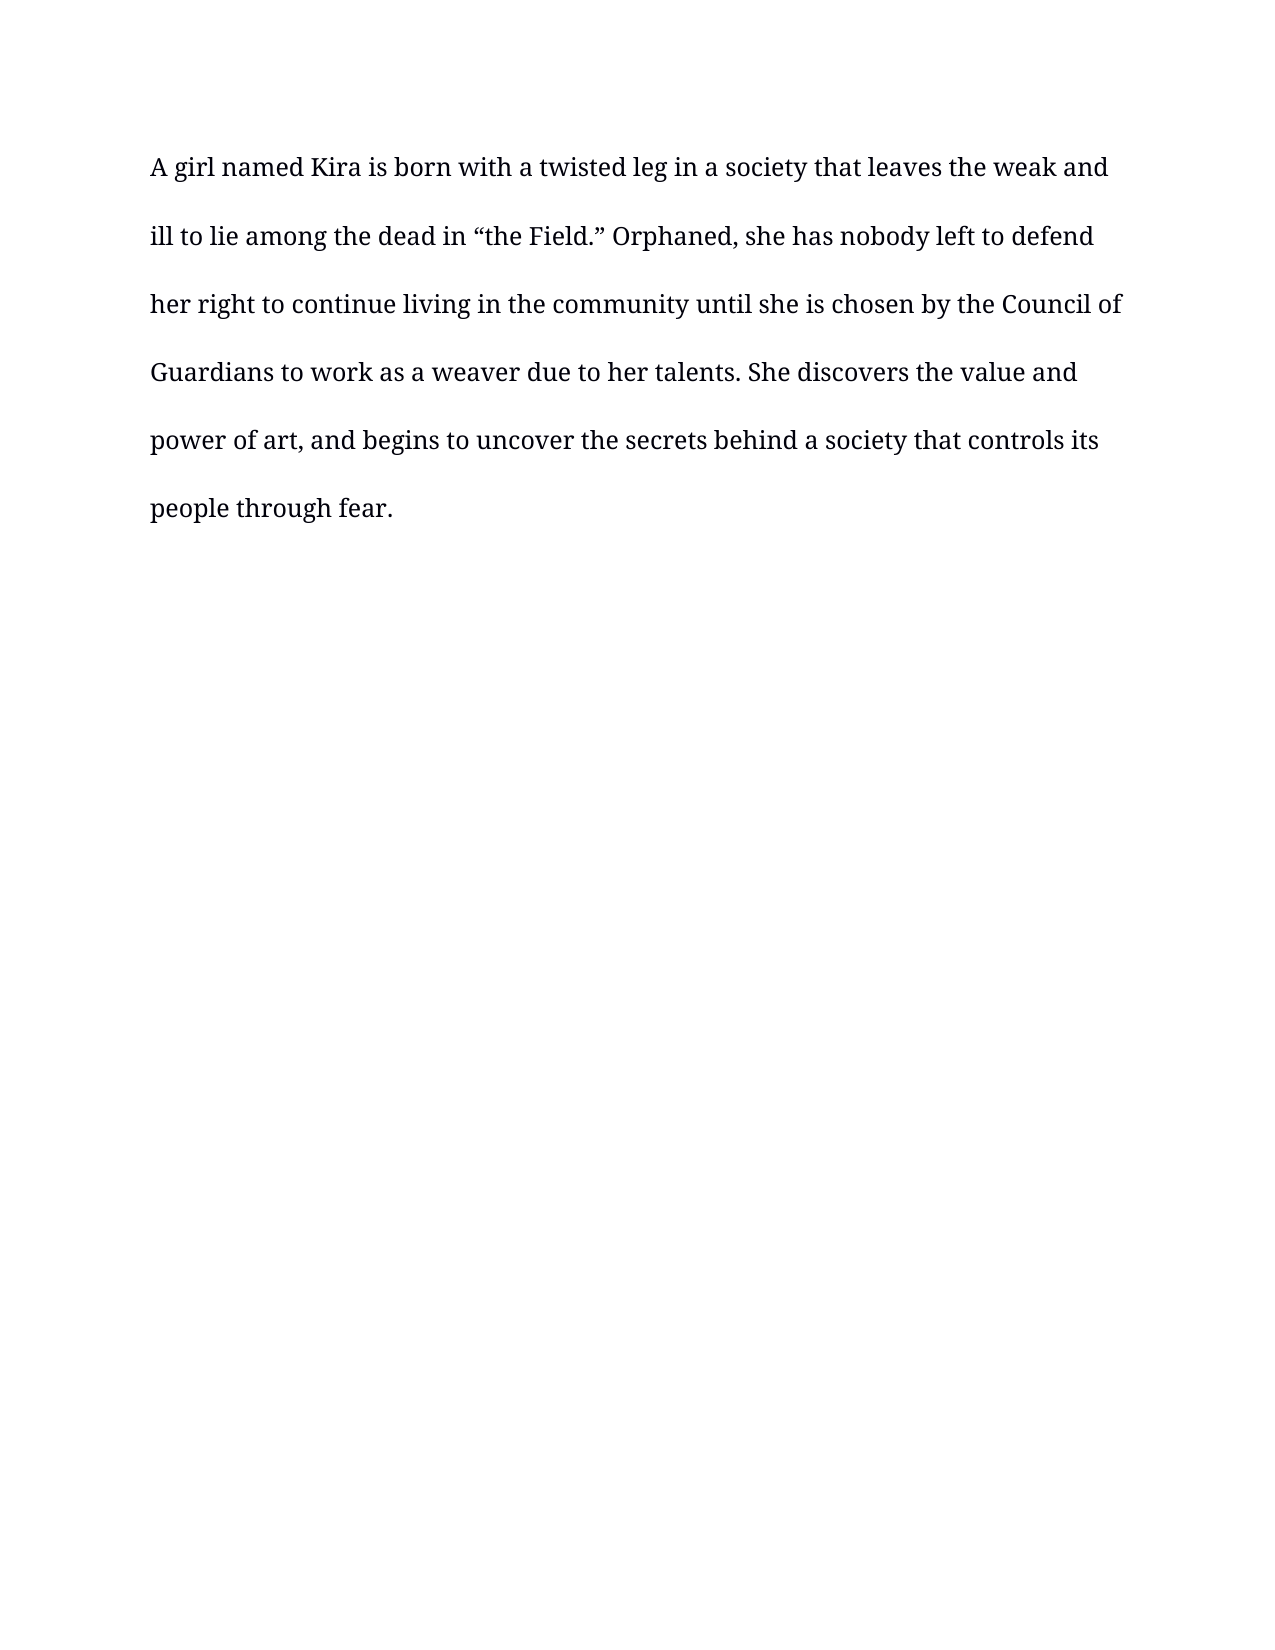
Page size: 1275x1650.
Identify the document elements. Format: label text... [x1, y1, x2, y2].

text A girl named Kira is born with a twisted leg in a society that leaves the weak and ill to lie among the dead in “the Field.” Orphaned, she has nobody left to defend her right to continue living in the community until she is chosen by the Council of Guardians to work as a weaver due to her talents. She discovers the value and power of art, and begins to uncover the secrets behind a society that controls its people through fear. [150, 150, 1125, 525]
